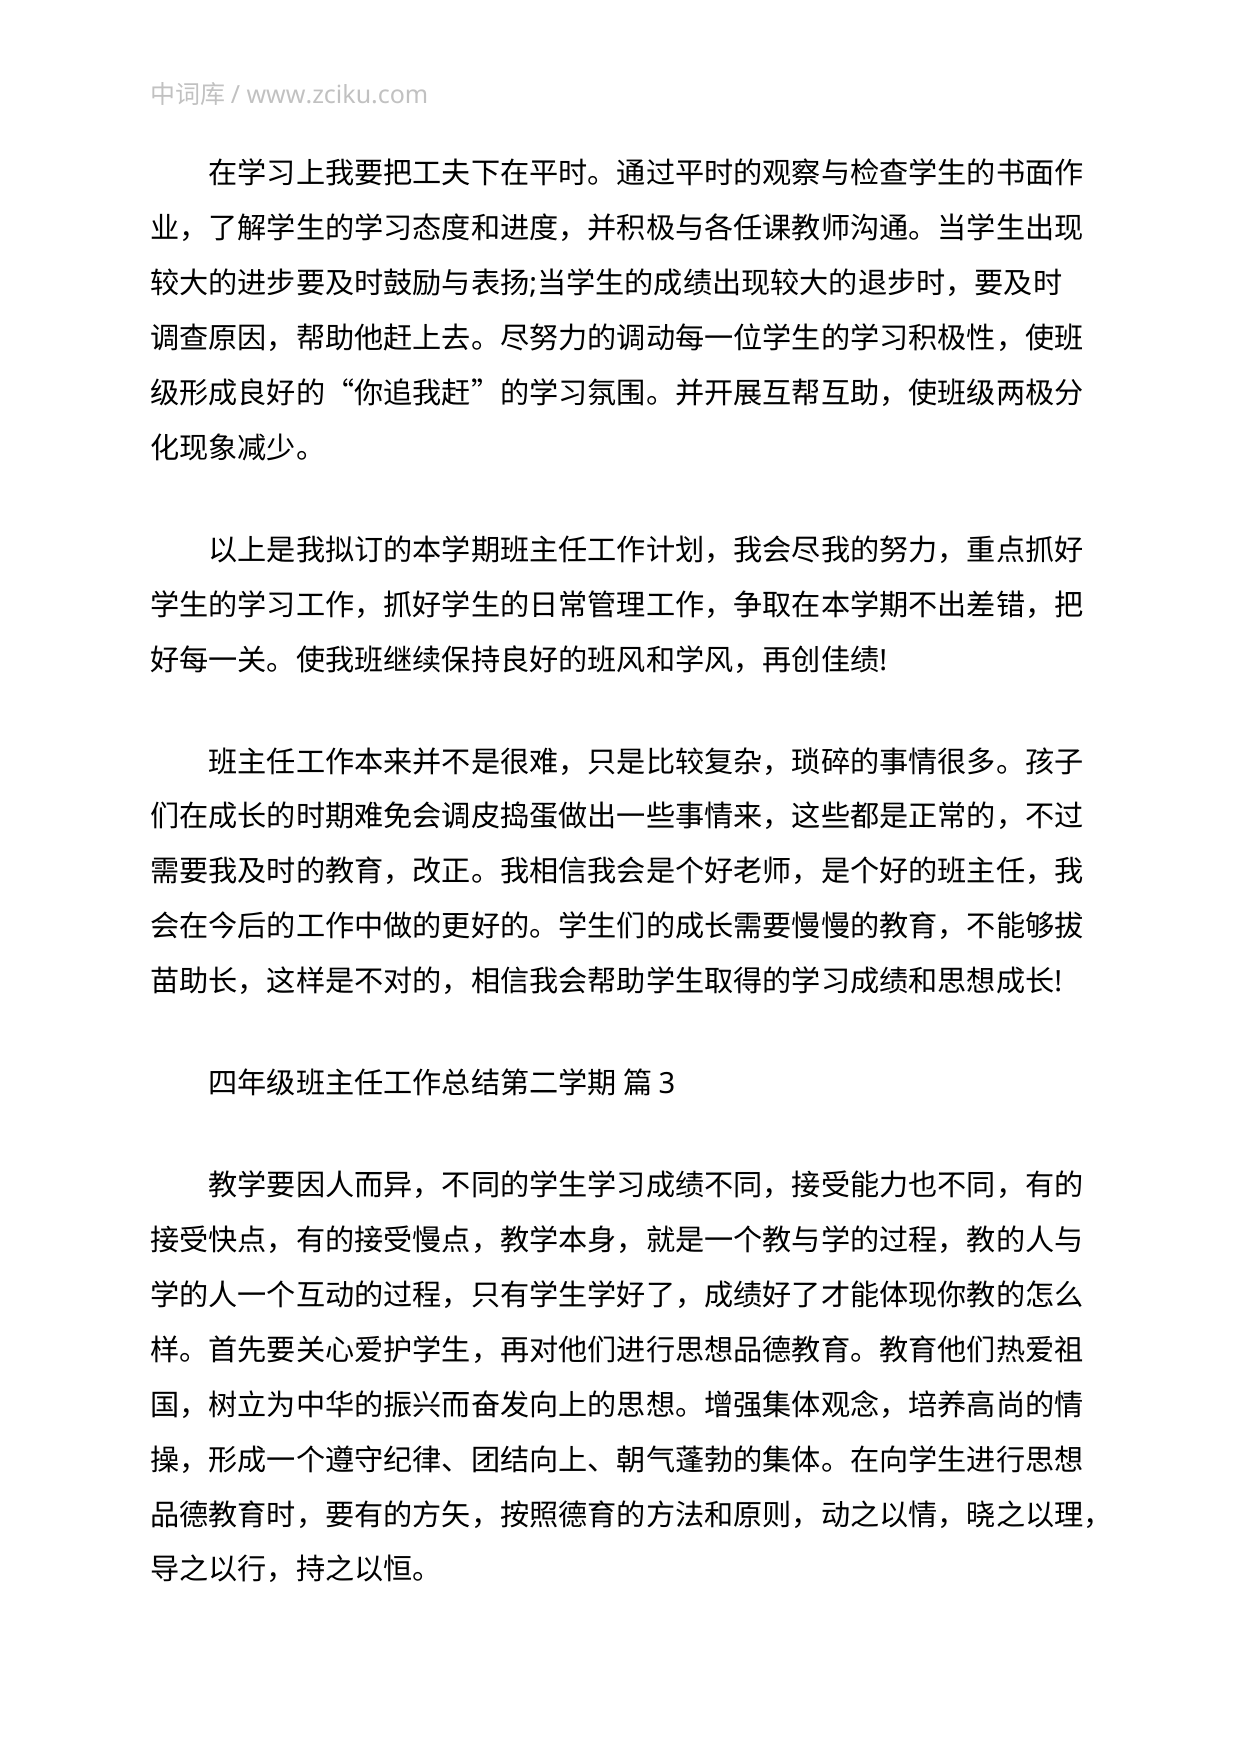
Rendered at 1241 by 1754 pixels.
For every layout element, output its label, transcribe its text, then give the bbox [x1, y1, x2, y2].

text 班主任工作本来并不是很难，只是比较复杂，琐碎的事情很多。孩子们在成长的时期难免会调皮捣蛋做出一些事情来，这些都是正常的，不过需要我及时的教育，改正。我相信我会是个好老师，是个好的班主任，我会在今后的工作中做的更好的。学生们的成长需要慢慢的教育，不能够拔苗助长，这样是不对的，相信我会帮助学生取得的学习成绩和思想成长! [150, 738, 1090, 1000]
text 以上是我拟订的本学期班主任工作计划，我会尽我的努力，重点抓好学生的学习工作，抓好学生的日常管理工作，争取在本学期不出差错，把好每一关。使我班继续保持良好的班风和学风，再创佳绩! [150, 526, 1090, 678]
text 教学要因人而异，不同的学生学习成绩不同，接受能力也不同，有的接受快点，有的接受慢点，教学本身，就是一个教与学的过程，教的人与学的人一个互动的过程，只有学生学好了，成绩好了才能体现你教的怎么样。首先要关心爱护学生，再对他们进行思想品德教育。教育他们热爱祖国，树立为中华的振兴而奋发向上的思想。增强集体观念，培养高尚的情操，形成一个遵守纪律、团结向上、朝气蓬勃的集体。在向学生进行思想品德教育时，要有的方矢，按照德育的方法和原则，动之以情，晓之以理，导之以行，持之以恒。 [150, 1162, 1090, 1588]
text 在学习上我要把工夫下在平时。通过平时的观察与检查学生的书面作业，了解学生的学习态度和进度，并积极与各任课教师沟通。当学生出现较大的进步要及时鼓励与表扬;当学生的成绩出现较大的退步时，要及时调查原因，帮助他赶上去。尽努力的调动每一位学生的学习积极性，使班级形成良好的“你追我赶”的学习氛围。并开展互帮互助，使班级两极分化现象减少。 [150, 150, 1090, 467]
text 四年级班主任工作总结第二学期 篇3 [150, 1060, 1090, 1102]
